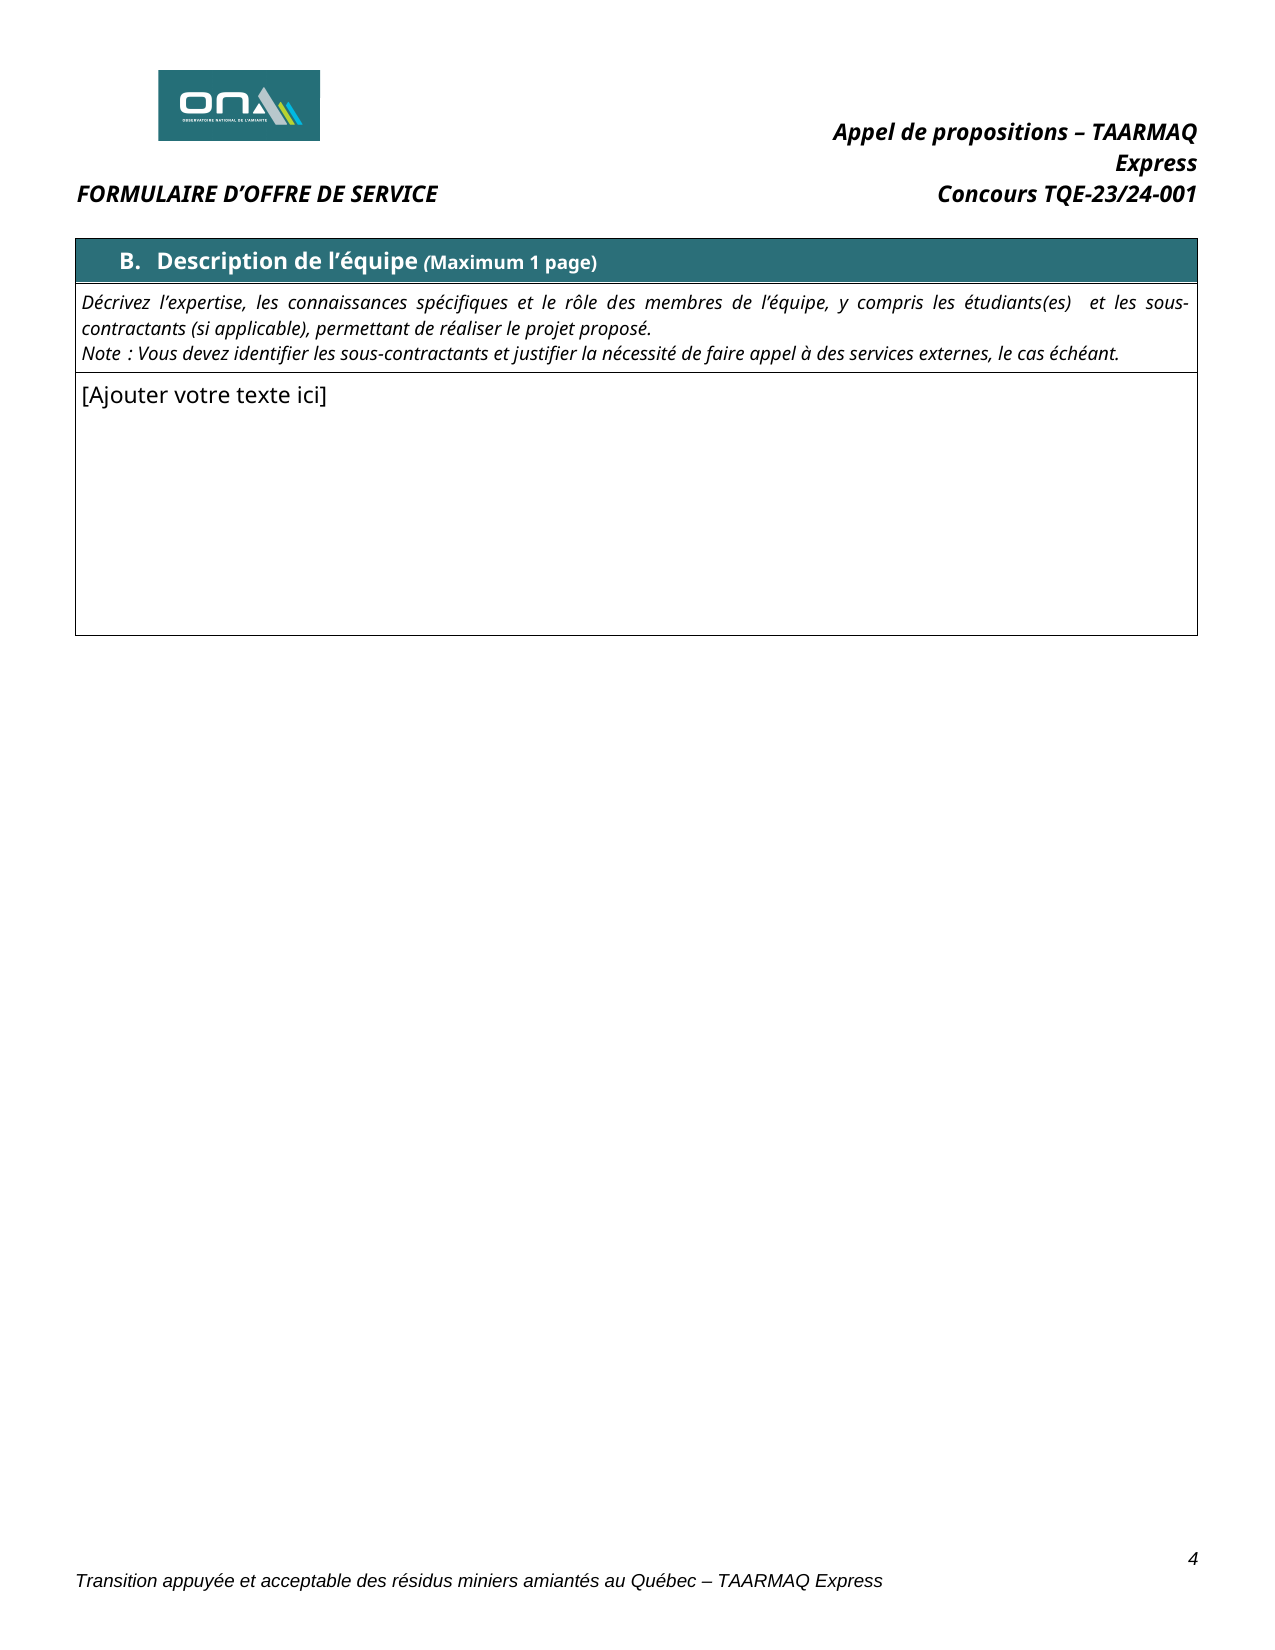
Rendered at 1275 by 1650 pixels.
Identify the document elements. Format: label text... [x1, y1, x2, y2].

table_cell Décrivez l’expertise, les connaissances spécifiques et le rôle des membres de l’équipe, y compris les étudiants(es) et les sous-contractants (si applicable), permettant de réaliser le projet proposé. Note : Vous devez identifier les sous-contractants et justifier la nécessité de faire appel à des services externes, le cas échéant. [76, 284, 1197, 372]
table_header Description de l’équipe (Maximum 1 page) [76, 239, 1197, 282]
picture [158, 70, 320, 141]
table_cell [Ajouter votre texte ici] [76, 373, 1197, 635]
